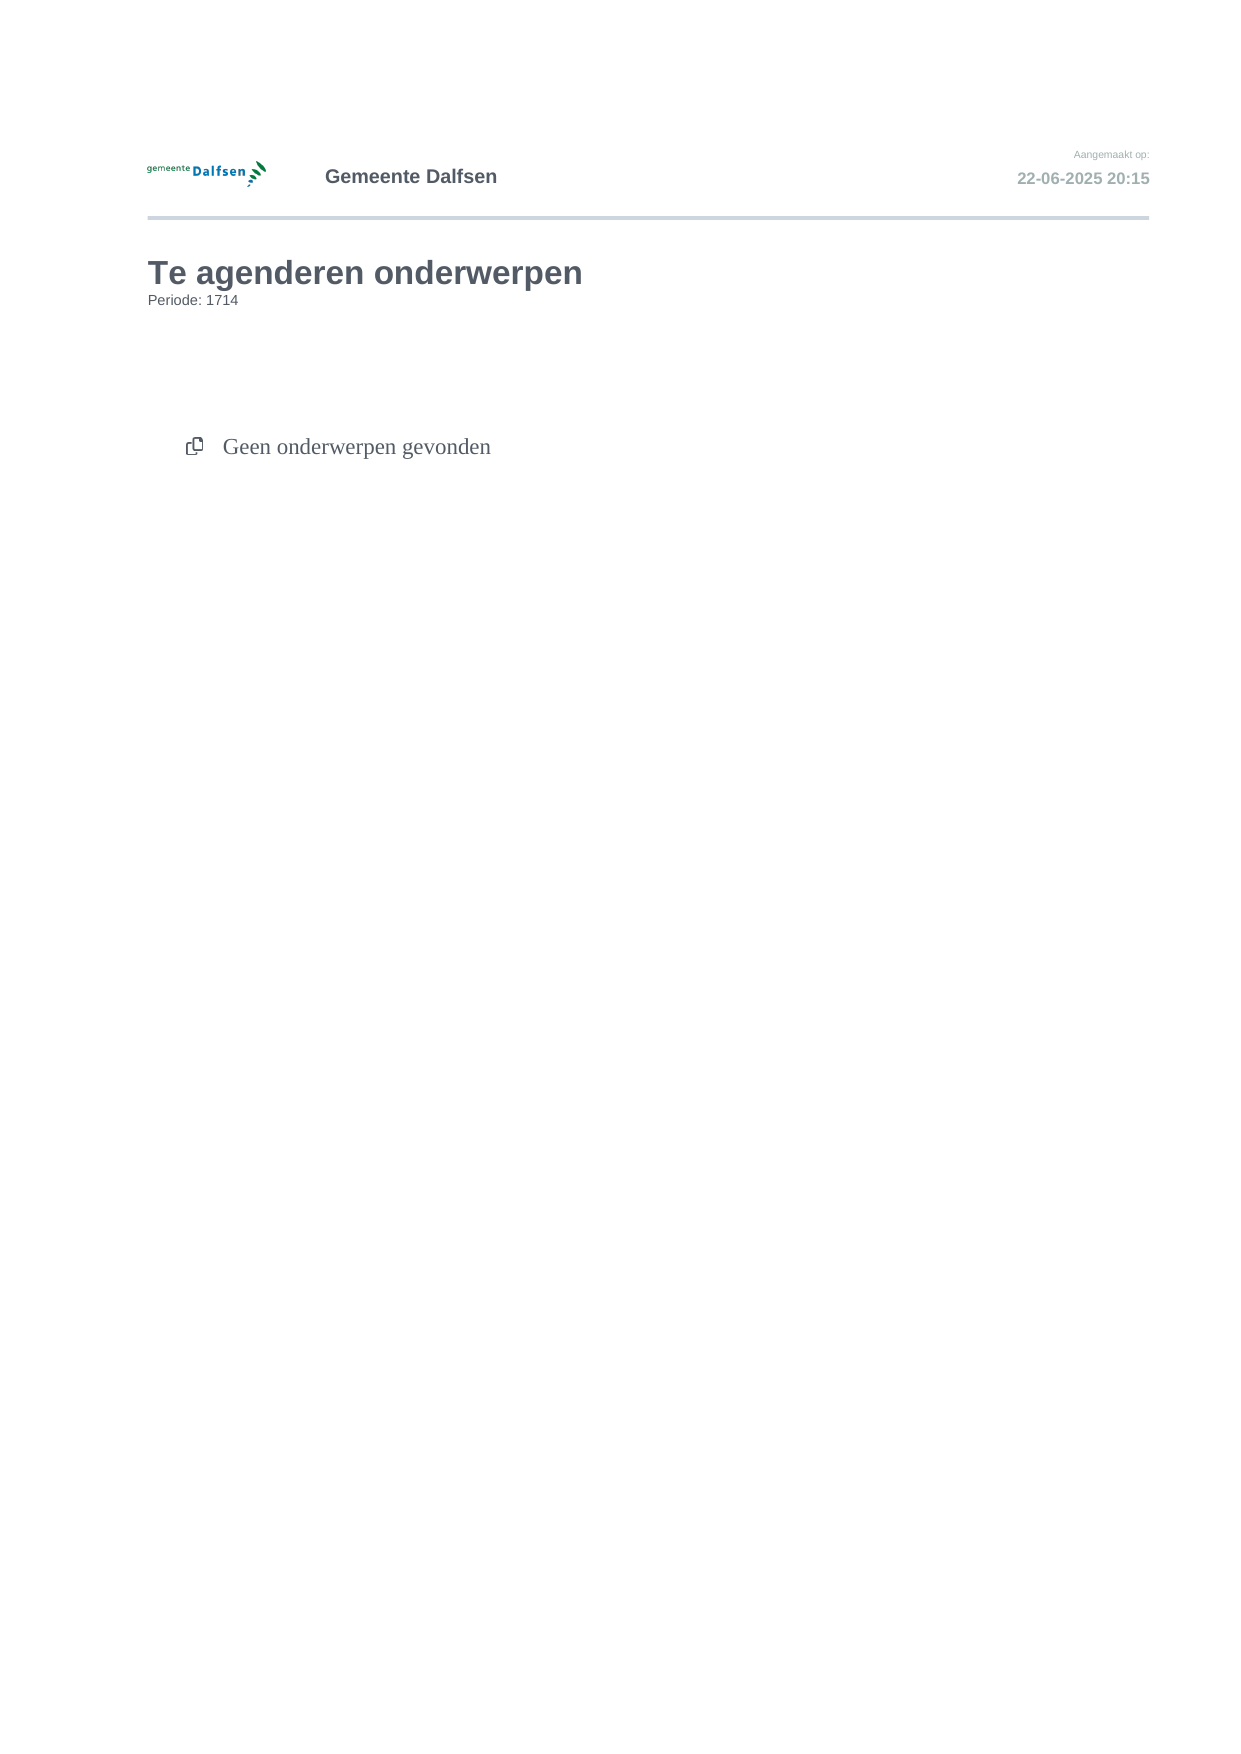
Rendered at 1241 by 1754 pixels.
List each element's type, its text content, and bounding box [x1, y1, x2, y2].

table_cell 22-06-2025 20:15 [727, 161, 1149, 188]
list Geen onderwerpen gevonden [185, 433, 1093, 459]
table_header Te agenderen onderwerpen [148, 245, 727, 292]
picture [147, 161, 266, 187]
table_header Aangemaakt op: [727, 148, 1149, 161]
picture [186, 437, 203, 455]
table_header Gemeente Dalfsen [325, 148, 727, 188]
picture [147, 216, 1150, 220]
table_cell Periode: 1714 [148, 292, 727, 325]
table_header [148, 148, 325, 188]
